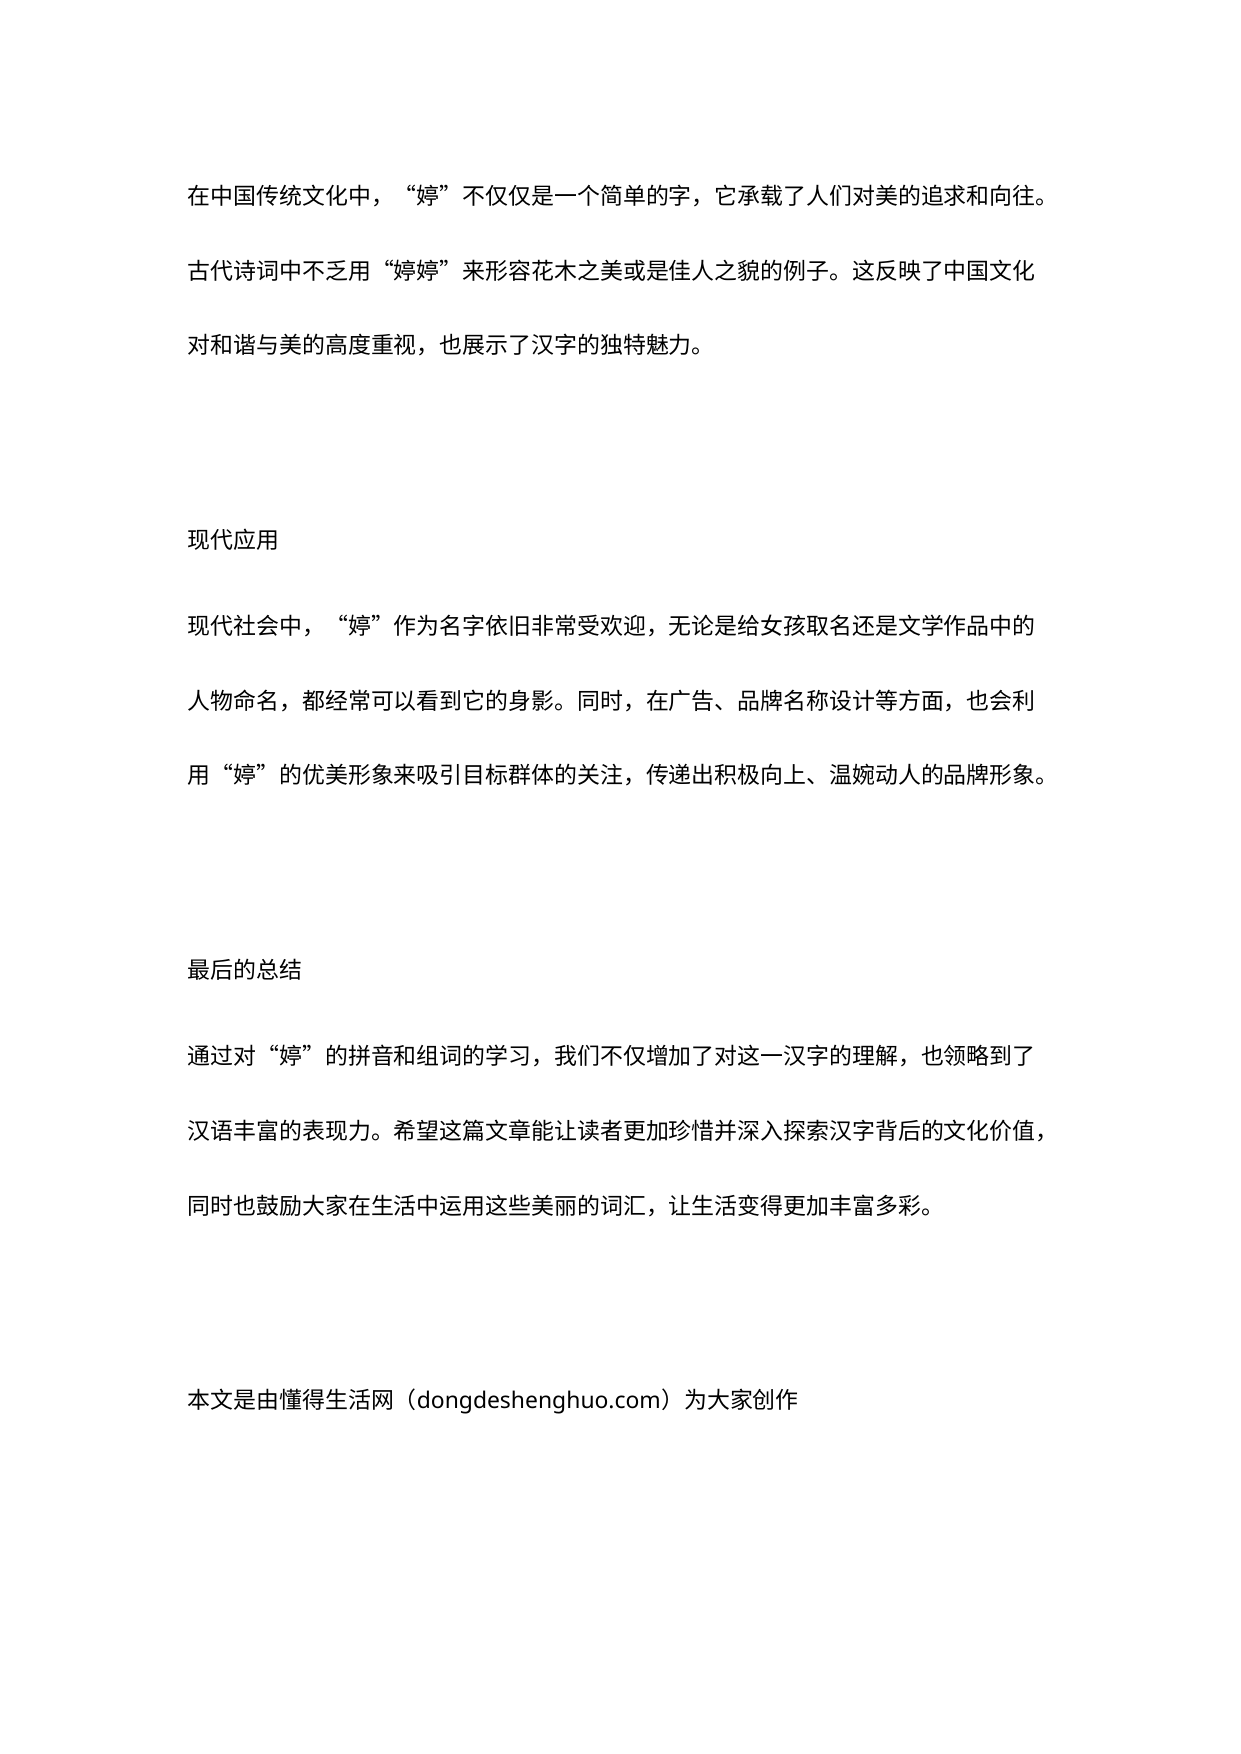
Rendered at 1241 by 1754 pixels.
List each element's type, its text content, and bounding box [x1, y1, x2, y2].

text 最后的总结 [187, 936, 1053, 1001]
text 现代社会中，“婷”作为名字依旧非常受欢迎，无论是给女孩取名还是文学作品中的人物命名，都经常可以看到它的身影。同时，在广告、品牌名称设计等方面，也会利用“婷”的优美形象来吸引目标群体的关注，传递出积极向上、温婉动人的品牌形象。 [187, 592, 1053, 807]
text 本文是由懂得生活网（dongdeshenghuo.com）为大家创作 [187, 1366, 1053, 1431]
text 在中国传统文化中，“婷”不仅仅是一个简单的字，它承载了人们对美的追求和向往。古代诗词中不乏用“婷婷”来形容花木之美或是佳人之貌的例子。这反映了中国文化对和谐与美的高度重视，也展示了汉字的独特魅力。 [187, 162, 1053, 376]
text 通过对“婷”的拼音和组词的学习，我们不仅增加了对这一汉字的理解，也领略到了汉语丰富的表现力。希望这篇文章能让读者更加珍惜并深入探索汉字背后的文化价值，同时也鼓励大家在生活中运用这些美丽的词汇，让生活变得更加丰富多彩。 [187, 1022, 1053, 1237]
text 现代应用 [187, 506, 1053, 571]
